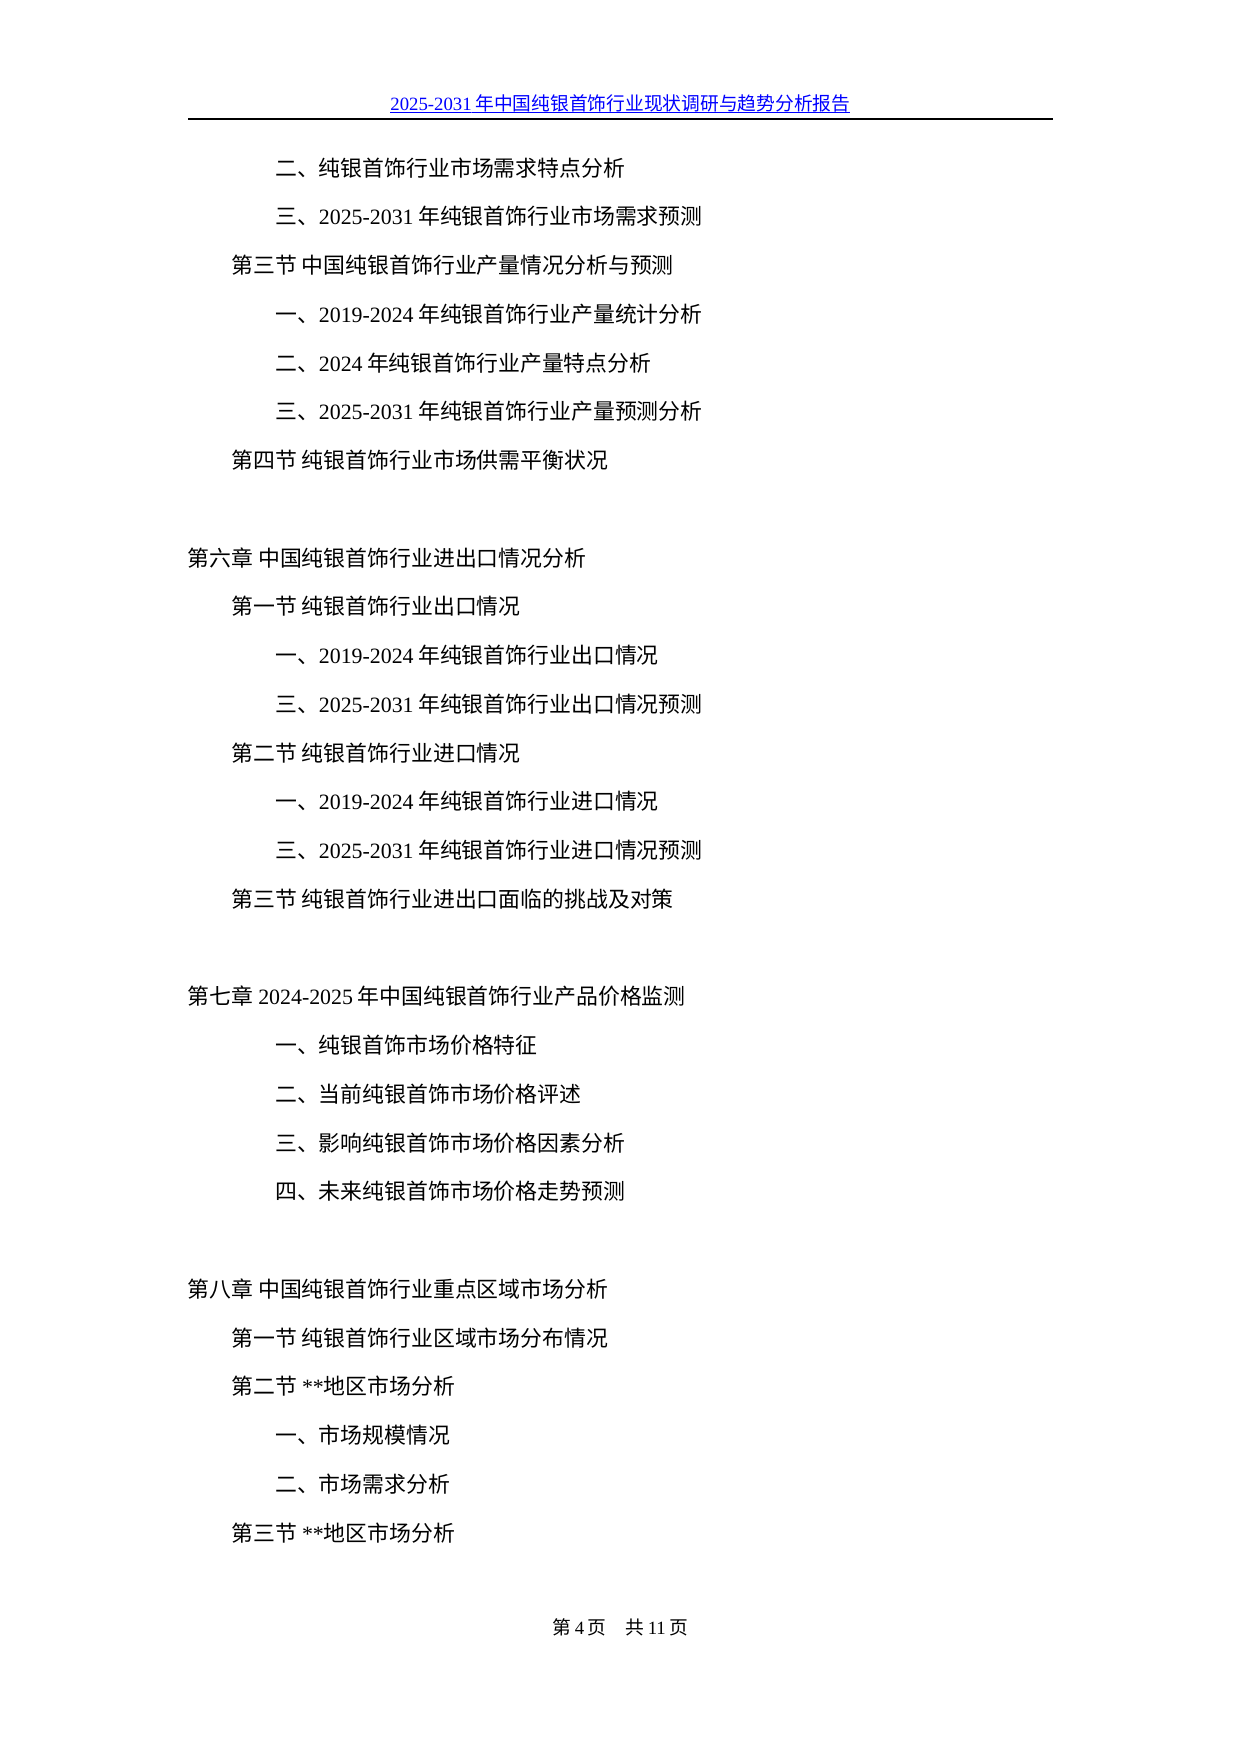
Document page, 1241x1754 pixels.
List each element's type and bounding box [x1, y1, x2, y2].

text [187, 150, 1053, 1548]
